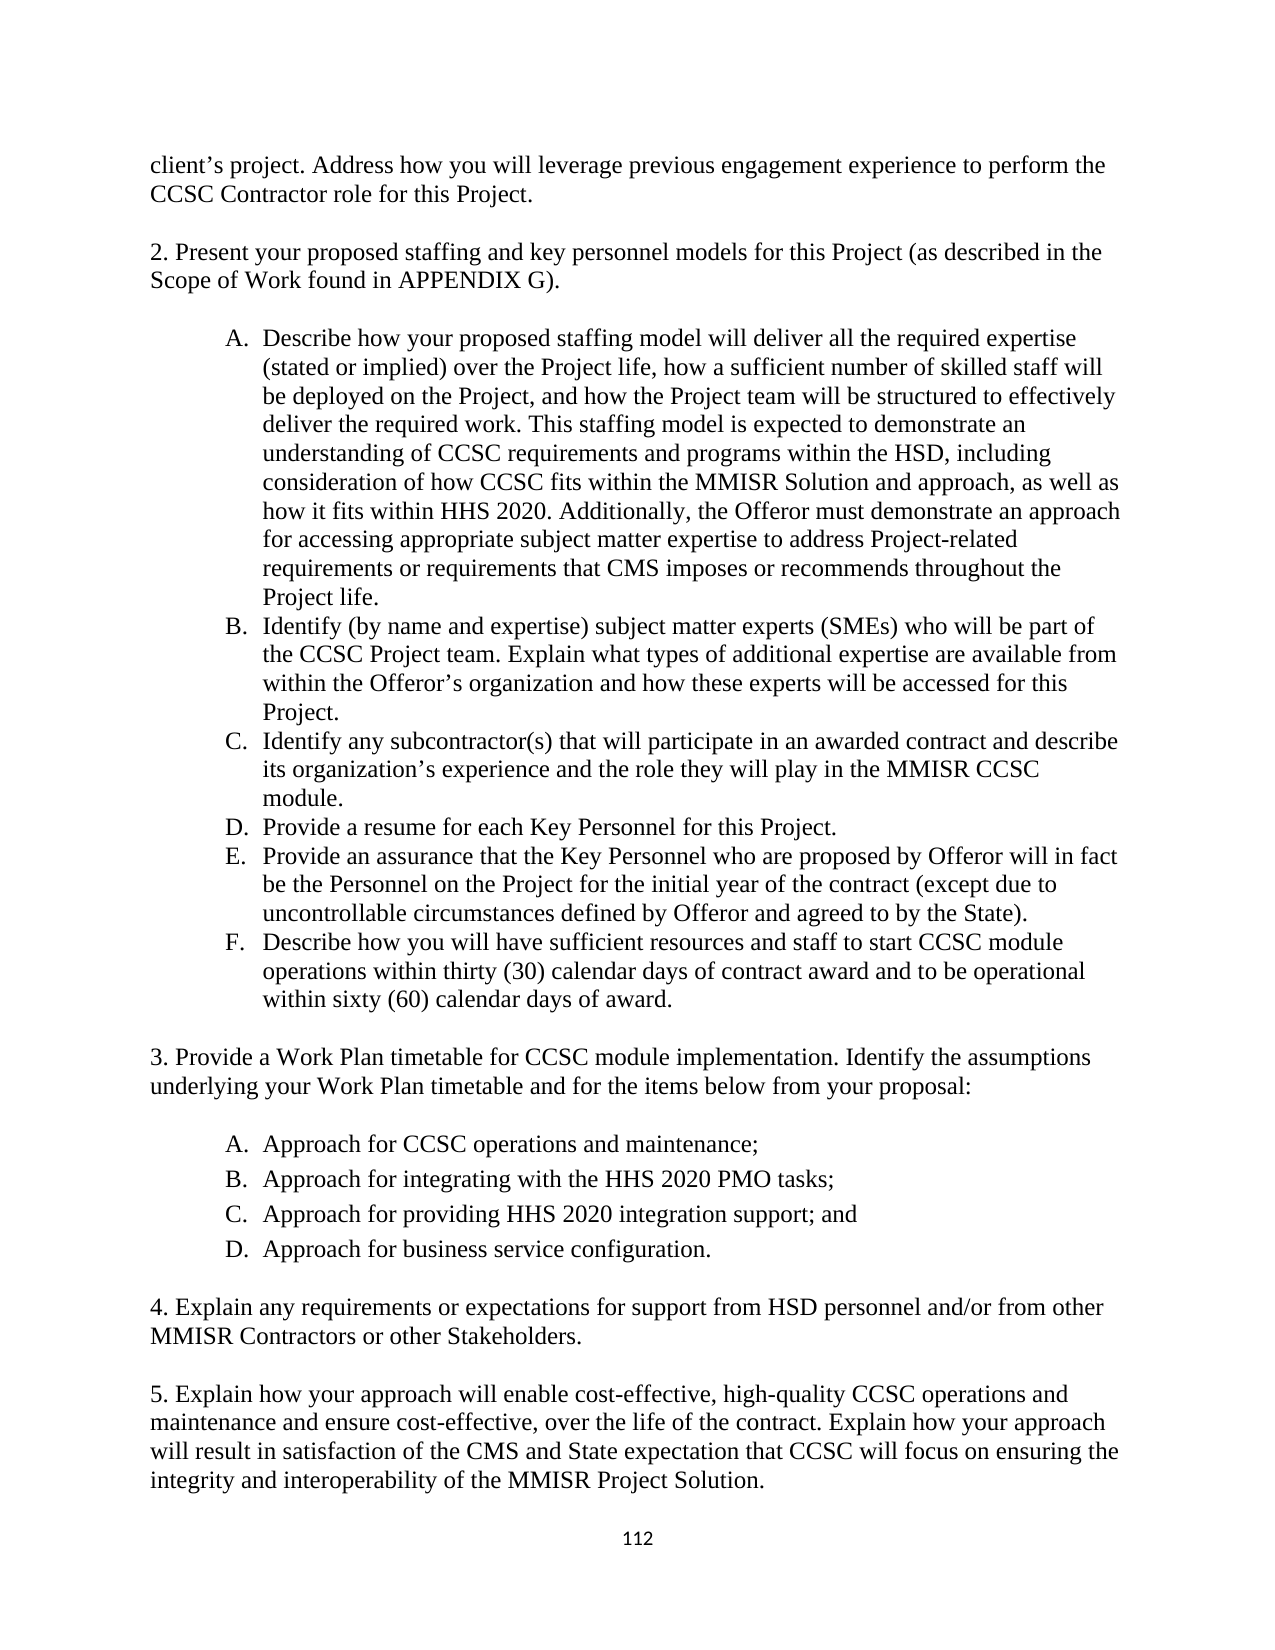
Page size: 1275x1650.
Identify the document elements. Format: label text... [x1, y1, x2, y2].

list Identify (by name and expertise) subject matter experts (SMEs) who will be part of the CCSC Project team. Explain what types of additional expertise are available from within the Offeror’s organization and how these experts will be accessed for this Project. [225, 611, 1125, 726]
text 3. Provide a Work Plan timetable for CCSC module implementation. Identify the assumptions underlying your Work Plan timetable and for the items below from your proposal: [150, 1042, 1125, 1100]
list Describe how you will have sufficient resources and staff to start CCSC module operations within thirty (30) calendar days of contract award and to be operational within sixty (60) calendar days of award. [225, 927, 1125, 1013]
list Approach for business service configuration. [225, 1234, 1125, 1263]
text 2. Present your proposed staffing and key personnel models for this Project (as described in the Scope of Work found in APPENDIX G). [150, 237, 1125, 294]
list Approach for providing HHS 2020 integration support; and [225, 1199, 1125, 1228]
list Identify any subcontractor(s) that will participate in an awarded contract and describe its organization’s experience and the role they will play in the MMISR CCSC module. [225, 726, 1125, 812]
list Provide a resume for each Key Personnel for this Project. [225, 812, 1125, 841]
text 4. Explain any requirements or expectations for support from HSD personnel and/or from other MMISR Contractors or other Stakeholders. [150, 1292, 1125, 1349]
text 5. Explain how your approach will enable cost-effective, high-quality CCSC operations and maintenance and ensure cost-effective, over the life of the contract. Explain how your approach will result in satisfaction of the CMS and State expectation that CCSC will focus on ensuring the integrity and interoperability of the MMISR Project Solution. [150, 1379, 1125, 1494]
list Provide an assurance that the Key Personnel who are proposed by Offeror will in fact be the Personnel on the Project for the initial year of the contract (except due to uncontrollable circumstances defined by Offeror and agreed to by the State). [225, 841, 1125, 927]
list Approach for CCSC operations and maintenance; [225, 1129, 1125, 1158]
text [150, 150, 1125, 207]
list Approach for integrating with the HHS 2020 PMO tasks; [225, 1164, 1125, 1193]
list Describe how your proposed staffing model will deliver all the required expertise (stated or implied) over the Project life, how a sufficient number of skilled staff will be deployed on the Project, and how the Project team will be structured to effectively deliver the required work. This staffing model is expected to demonstrate an understanding of CCSC requirements and programs within the HSD, including consideration of how CCSC fits within the MMISR Solution and approach, as well as how it fits within HHS 2020. Additionally, the Offeror must demonstrate an approach for accessing appropriate subject matter expertise to address Project-related requirements or requirements that CMS imposes or recommends throughout the Project life. [225, 323, 1125, 611]
